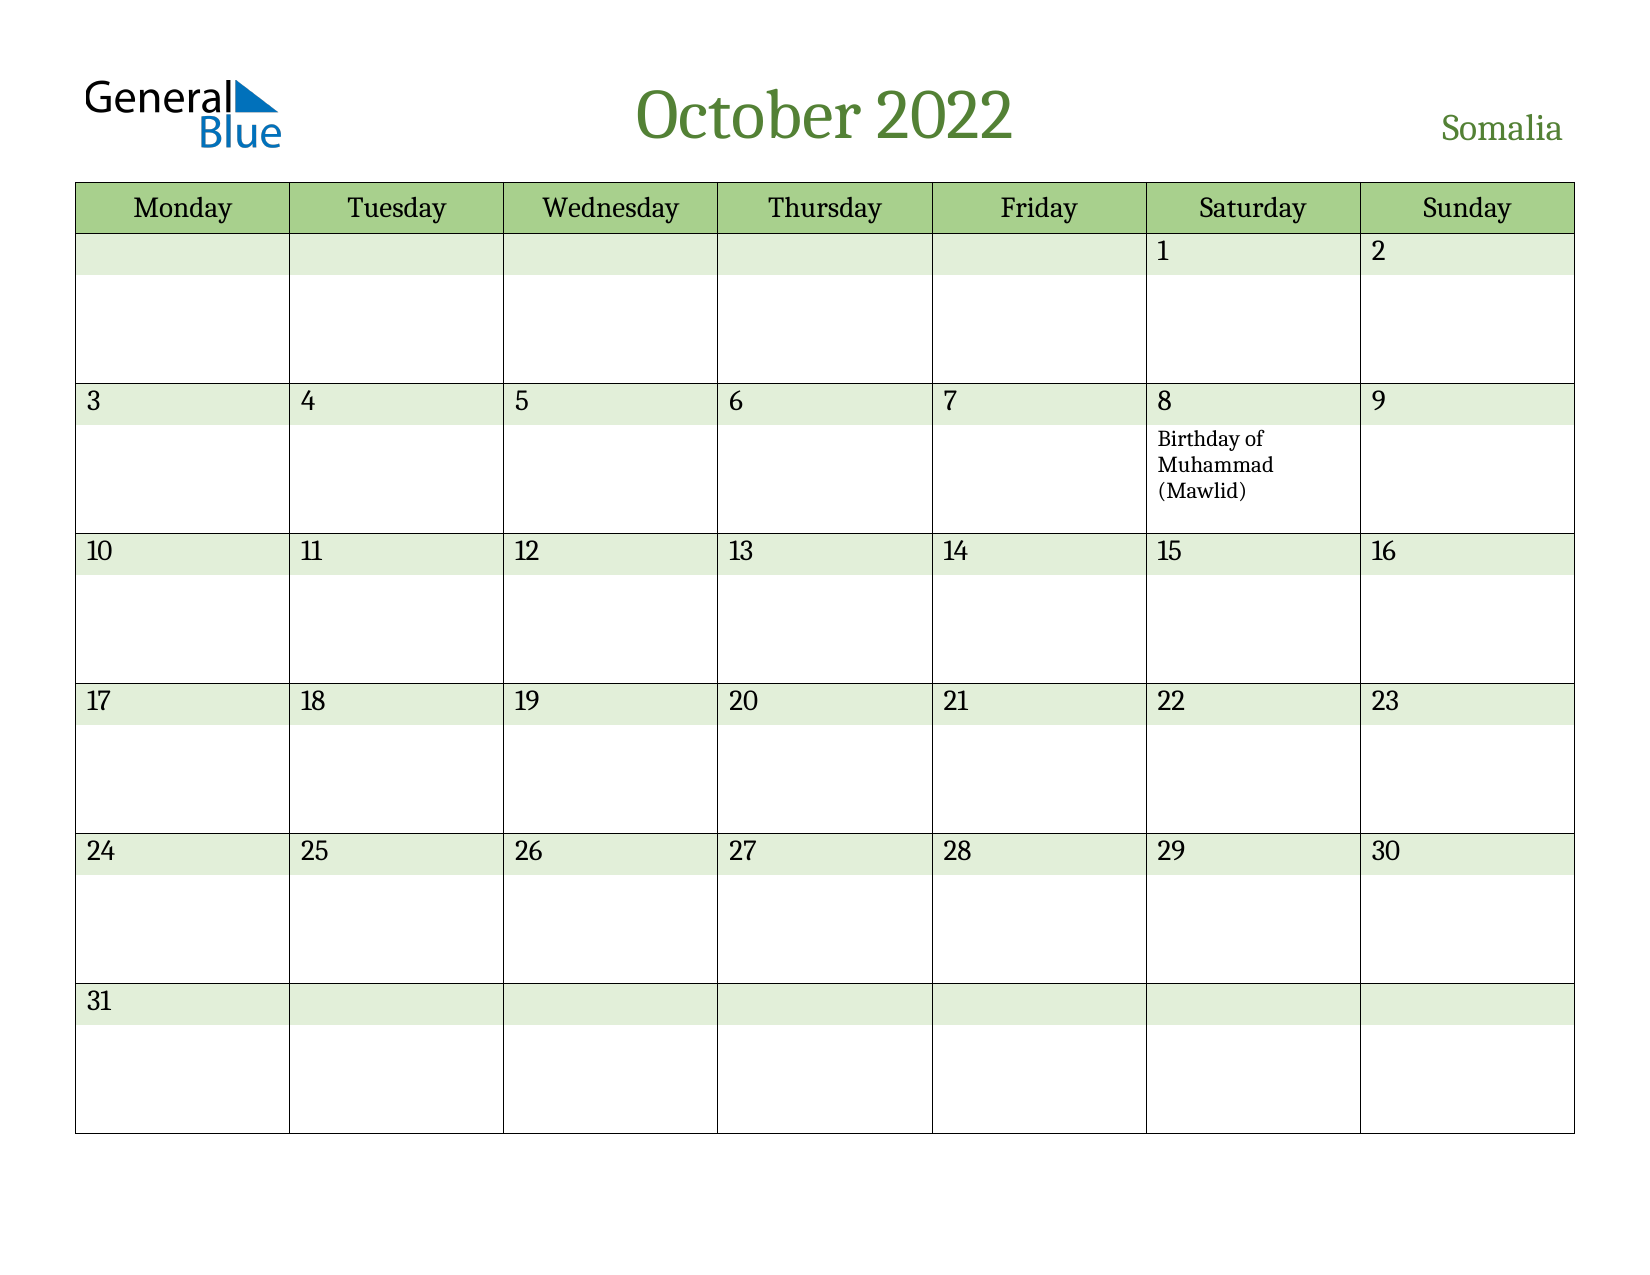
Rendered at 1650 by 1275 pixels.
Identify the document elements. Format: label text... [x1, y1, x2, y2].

table_cell [718, 1025, 932, 1133]
table_cell 2 [1361, 234, 1574, 275]
table_cell 29 [1147, 834, 1360, 875]
table_cell [1361, 275, 1574, 383]
table_cell [1147, 725, 1360, 833]
table_cell [933, 234, 1146, 275]
table_cell [1147, 275, 1360, 383]
table_cell [1361, 725, 1574, 833]
table_cell 19 [504, 684, 717, 725]
table_cell 1 [1147, 234, 1360, 275]
table_cell 30 [1361, 834, 1574, 875]
table_cell [504, 234, 717, 275]
table_cell [290, 875, 503, 983]
table_cell 4 [290, 384, 503, 425]
table_header [76, 75, 503, 182]
table_cell [290, 1025, 503, 1133]
table_cell 7 [933, 384, 1146, 425]
table_cell [1361, 875, 1574, 983]
table_cell [290, 575, 503, 683]
table_cell 14 [933, 534, 1146, 575]
table_cell 16 [1361, 534, 1574, 575]
table_cell 9 [1361, 384, 1574, 425]
table_cell [933, 875, 1146, 983]
table_cell 12 [504, 534, 717, 575]
table_cell 8 [1147, 384, 1360, 425]
table_cell 13 [718, 534, 932, 575]
table_cell [933, 275, 1146, 383]
table_cell [718, 425, 932, 533]
table_cell [933, 575, 1146, 683]
table_cell [1361, 1025, 1574, 1133]
table_cell [718, 725, 932, 833]
table_cell [76, 875, 289, 983]
table_cell [290, 234, 503, 275]
table_cell [718, 234, 932, 275]
table_cell 18 [290, 684, 503, 725]
table_cell 31 [76, 984, 289, 1025]
table_cell 5 [504, 384, 717, 425]
table_cell 3 [76, 384, 289, 425]
table_cell Thursday [718, 183, 932, 233]
table_cell [1147, 875, 1360, 983]
table_cell [1361, 984, 1574, 1025]
table_cell [290, 275, 503, 383]
table_cell Tuesday [290, 183, 503, 233]
table_cell [718, 875, 932, 983]
table_cell Friday [933, 183, 1146, 233]
table_cell [1147, 575, 1360, 683]
table_cell 24 [76, 834, 289, 875]
table_cell 22 [1147, 684, 1360, 725]
table_header Somalia [1146, 75, 1574, 182]
table_cell Wednesday [504, 183, 717, 233]
table_cell Saturday [1147, 183, 1360, 233]
table_cell [1147, 984, 1360, 1025]
table_cell [718, 275, 932, 383]
table_cell [504, 575, 717, 683]
table_cell 11 [290, 534, 503, 575]
table_cell [933, 984, 1146, 1025]
table_header October 2022 [504, 75, 1146, 182]
table_cell [504, 275, 717, 383]
table_cell 6 [718, 384, 932, 425]
table_cell [504, 725, 717, 833]
table_cell [76, 575, 289, 683]
table_cell 27 [718, 834, 932, 875]
table_cell [504, 425, 717, 533]
table_cell [933, 425, 1146, 533]
table_cell [1361, 575, 1574, 683]
table_cell [504, 875, 717, 983]
table_cell [933, 725, 1146, 833]
table_cell [1361, 425, 1574, 533]
table_cell [290, 984, 503, 1025]
table_cell Sunday [1361, 183, 1574, 233]
table_cell 10 [76, 534, 289, 575]
table_cell [718, 984, 932, 1025]
table_cell [1147, 1025, 1360, 1133]
picture [86, 80, 281, 148]
table_cell [76, 725, 289, 833]
table_cell 28 [933, 834, 1146, 875]
table_cell [504, 984, 717, 1025]
table_cell [76, 425, 289, 533]
table_cell 25 [290, 834, 503, 875]
table_cell Birthday of Muhammad (Mawlid) [1147, 425, 1360, 533]
table_cell [290, 725, 503, 833]
table_cell 21 [933, 684, 1146, 725]
table_cell [76, 234, 289, 275]
table_cell 20 [718, 684, 932, 725]
table_cell 26 [504, 834, 717, 875]
table_cell [76, 275, 289, 383]
table_cell 23 [1361, 684, 1574, 725]
table_cell [718, 575, 932, 683]
table_cell 17 [76, 684, 289, 725]
table_cell Monday [76, 183, 289, 233]
table_cell [933, 1025, 1146, 1133]
table_cell [504, 1025, 717, 1133]
table_cell 15 [1147, 534, 1360, 575]
table_cell [76, 1025, 289, 1133]
table_cell [290, 425, 503, 533]
